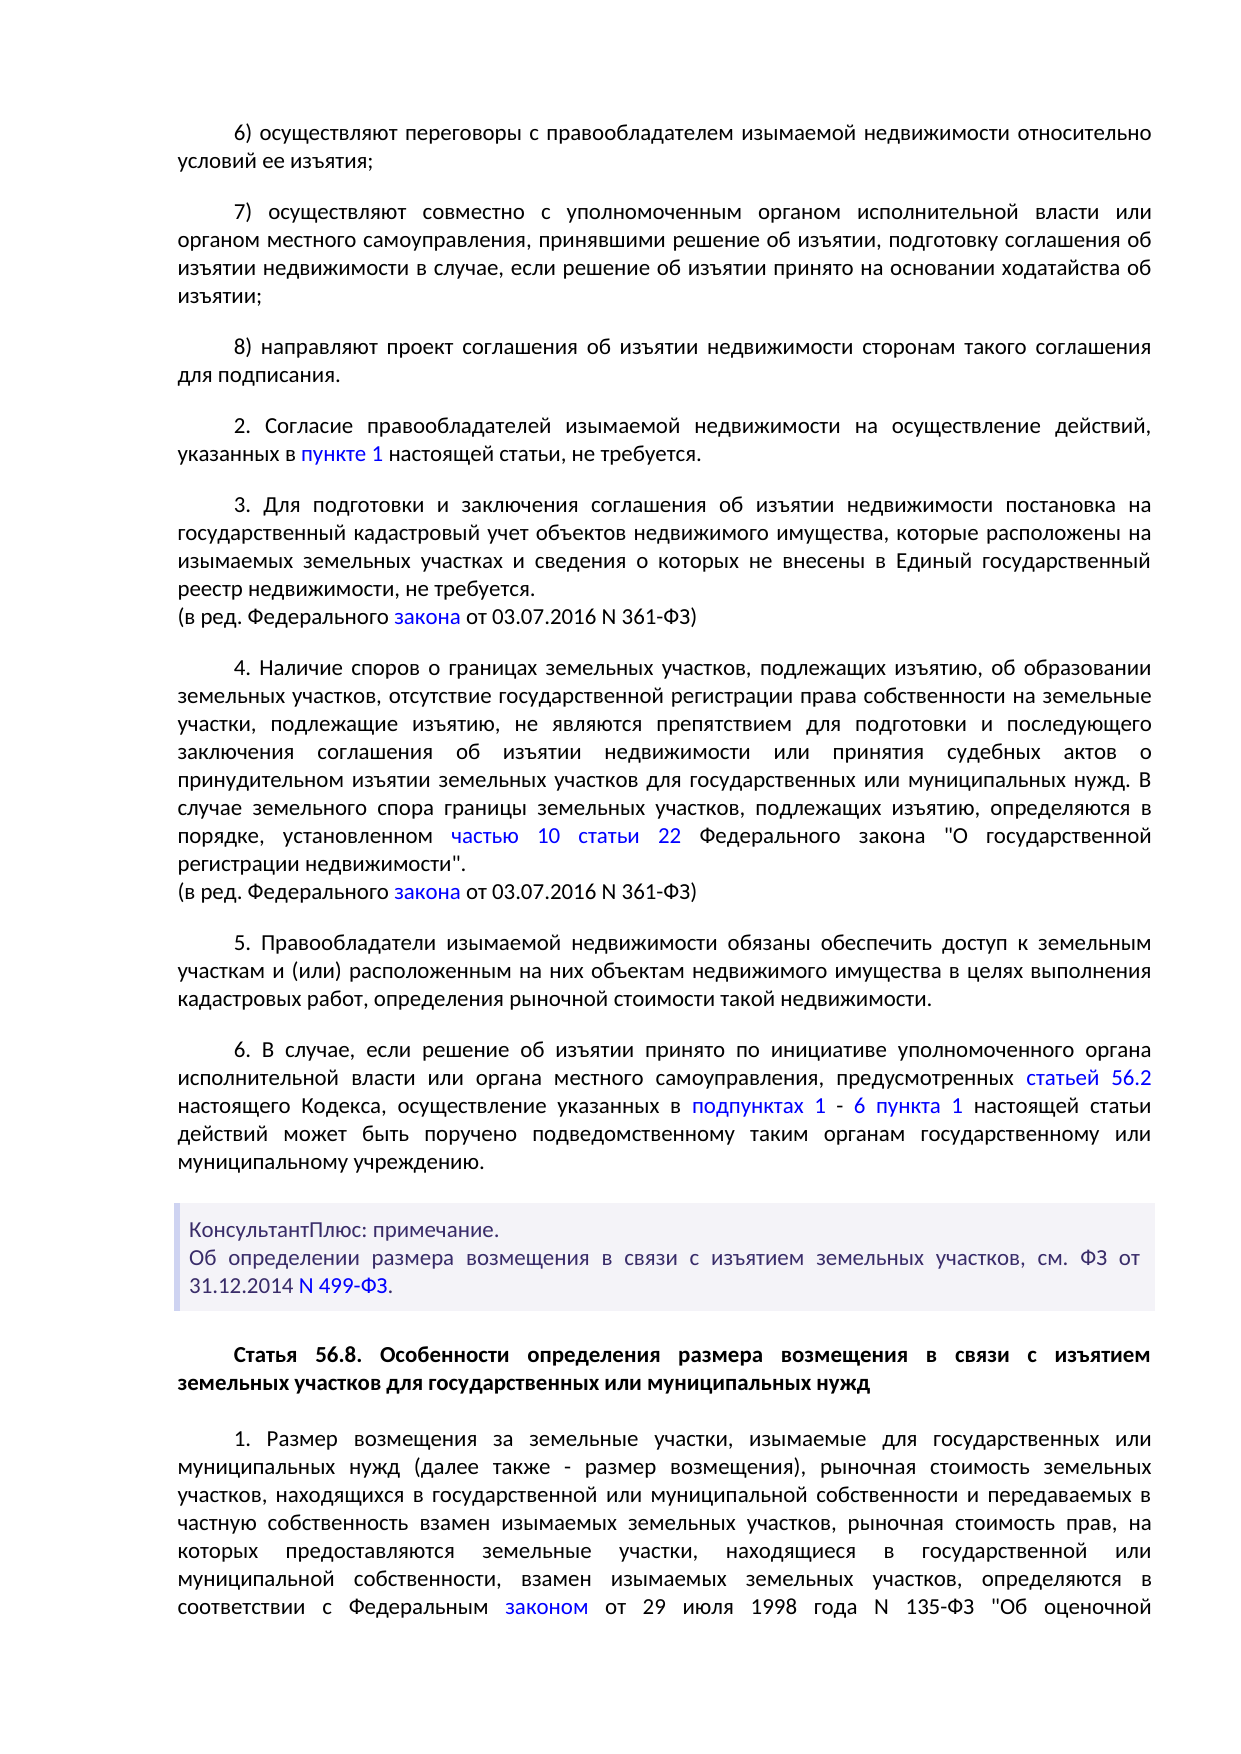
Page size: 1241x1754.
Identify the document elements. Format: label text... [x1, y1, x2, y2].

table_header КонсультантПлюс: примечание. Об определении размера возмещения в связи с изъятием земельных участков, см. ФЗ от 31.12.2014 N 499-ФЗ. [180, 1203, 1149, 1311]
title Статья 56.8. Особенности определения размера возмещения в связи с изъятием земельных участков для государственных или муниципальных нужд [177, 1340, 1152, 1396]
text 2. Согласие правообладателей изымаемой недвижимости на осуществление действий, указанных в пункте 1 настоящей статьи, не требуется. [177, 411, 1152, 467]
text 6) осуществляют переговоры с правообладателем изымаемой недвижимости относительно условий ее изъятия; [177, 118, 1152, 174]
text 7) осуществляют совместно с уполномоченным органом исполнительной власти или органом местного самоуправления, принявшими решение об изъятии, подготовку соглашения об изъятии недвижимости в случае, если решение об изъятии принято на основании ходатайства об изъятии; [177, 197, 1152, 309]
text 3. Для подготовки и заключения соглашения об изъятии недвижимости постановка на государственный кадастровый учет объектов недвижимого имущества, которые расположены на изымаемых земельных участках и сведения о которых не внесены в Единый государственный реестр недвижимости, не требуется. [177, 490, 1152, 602]
text (в ред. Федерального закона от 03.07.2016 N 361-ФЗ) [177, 602, 1152, 630]
text 8) направляют проект соглашения об изъятии недвижимости сторонам такого соглашения для подписания. [177, 332, 1152, 388]
text 6. В случае, если решение об изъятии принято по инициативе уполномоченного органа исполнительной власти или органа местного самоуправления, предусмотренных статьей 56.2 настоящего Кодекса, осуществление указанных в подпунктах 1 - 6 пункта 1 настоящей статьи действий может быть поручено подведомственному таким органам государственному или муниципальному учреждению. [177, 1035, 1152, 1175]
text 4. Наличие споров о границах земельных участков, подлежащих изъятию, об образовании земельных участков, отсутствие государственной регистрации права собственности на земельные участки, подлежащие изъятию, не являются препятствием для подготовки и последующего заключения соглашения об изъятии недвижимости или принятия судебных актов о принудительном изъятии земельных участков для государственных или муниципальных нужд. В случае земельного спора границы земельных участков, подлежащих изъятию, определяются в порядке, установленном частью 10 статьи 22 Федерального закона "О государственной регистрации недвижимости". [177, 653, 1152, 877]
text 5. Правообладатели изымаемой недвижимости обязаны обеспечить доступ к земельным участкам и (или) расположенным на них объектам недвижимого имущества в целях выполнения кадастровых работ, определения рыночной стоимости такой недвижимости. [177, 928, 1152, 1012]
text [177, 1424, 1152, 1620]
text (в ред. Федерального закона от 03.07.2016 N 361-ФЗ) [177, 877, 1152, 905]
